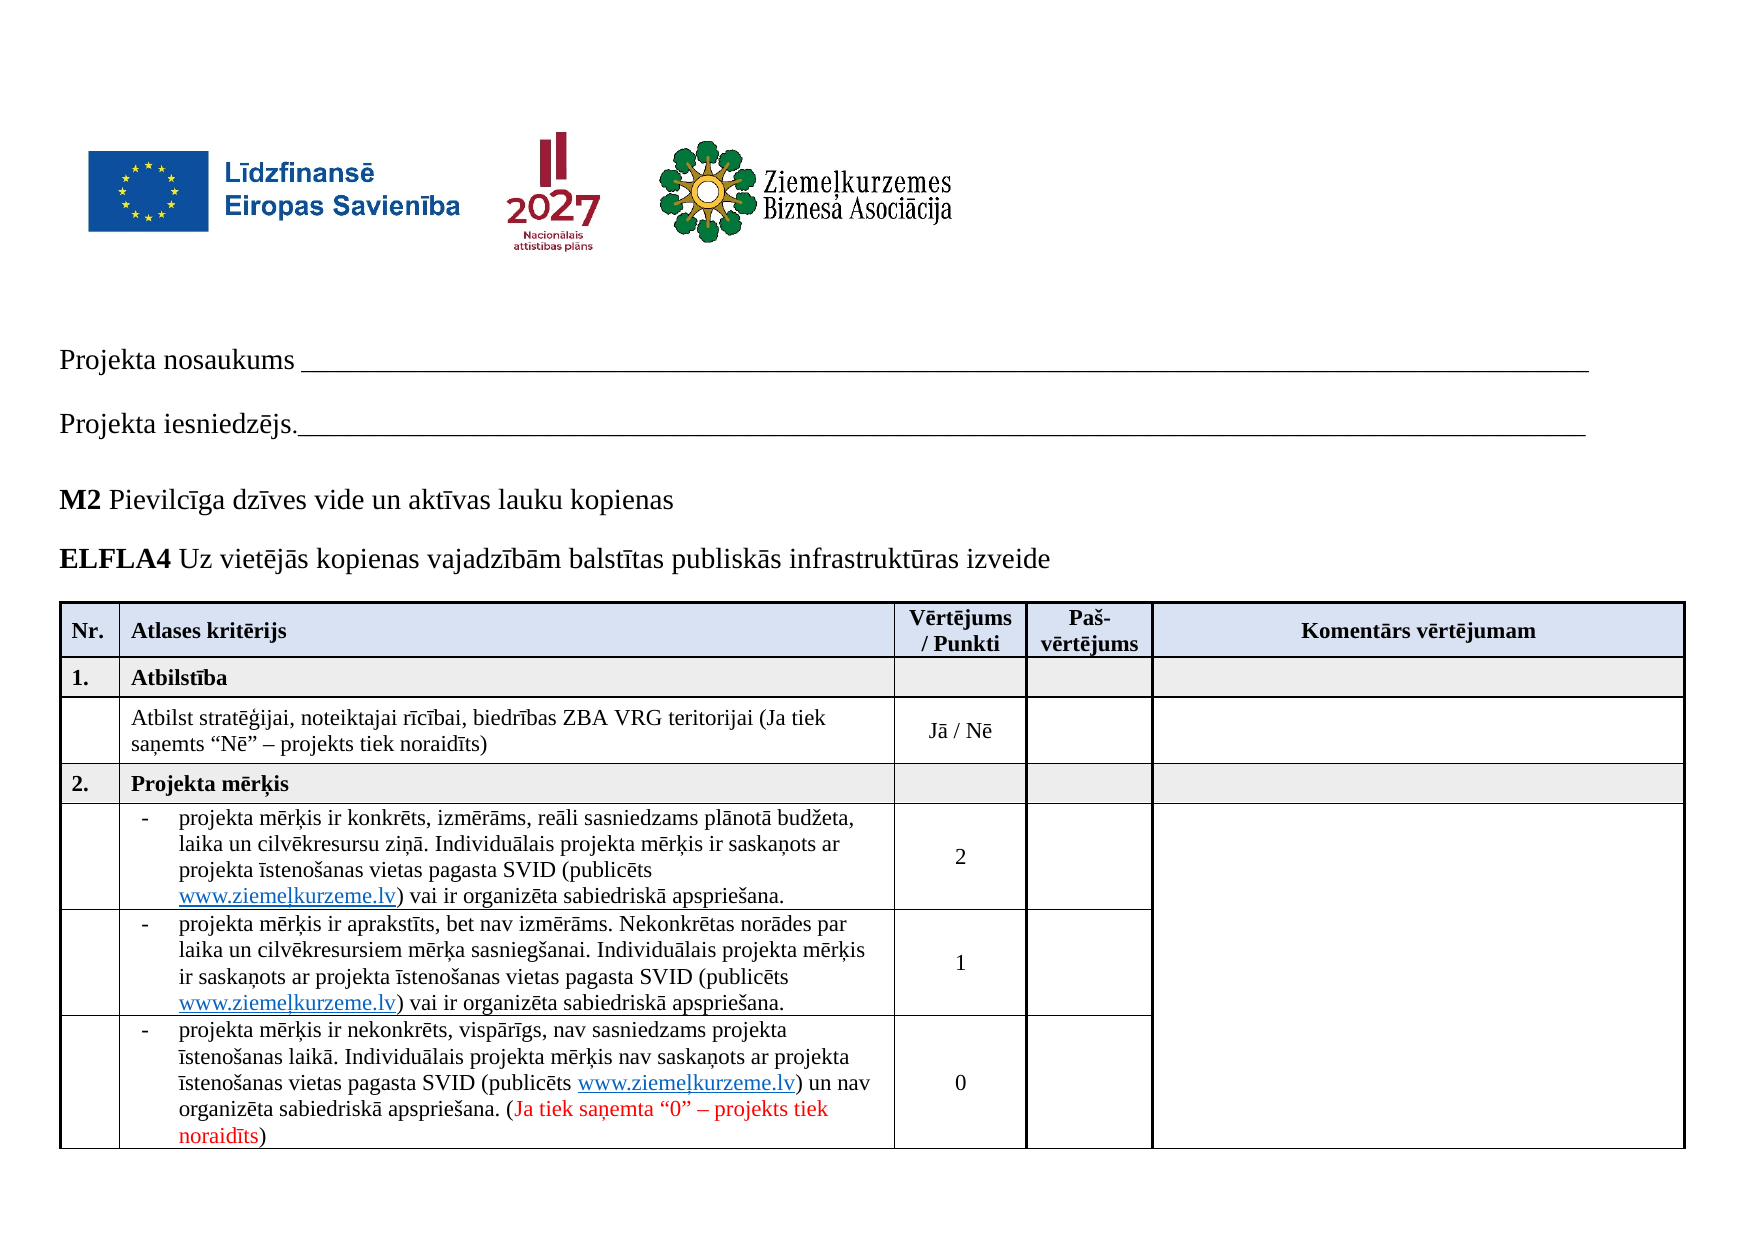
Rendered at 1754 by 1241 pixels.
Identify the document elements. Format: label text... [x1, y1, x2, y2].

table_cell 1. [62, 658, 119, 696]
table_cell [1028, 910, 1151, 1015]
table_cell Atbilst stratēģijai, noteiktajai rīcībai, biedrības ZBA VRG teritorijai (Ja tiek saņemts “Nē” – projekts tiek noraidīts) [120, 698, 894, 763]
table_cell 2. [62, 764, 119, 802]
table_cell projekta mērķis ir nekonkrēts, vispārīgs, nav sasniedzams projekta īstenošanas laikā. Individuālais projekta mērķis nav saskaņots ar projekta īstenošanas vietas pagasta SVID (publicēts www.ziemeļkurzeme.lv) un nav organizēta sabiedriskā apspriešana. (Ja tiek saņemta “0” – projekts tiek noraidīts) [120, 1016, 894, 1148]
table_cell [895, 658, 1025, 696]
table_cell Jā / Nē [895, 698, 1025, 763]
table_cell [62, 698, 119, 763]
table_cell [1154, 698, 1683, 763]
table_cell projekta mērķis ir aprakstīts, bet nav izmērāms. Nekonkrētas norādes par laika un cilvēkresursiem mērķa sasniegšanai. Individuālais projekta mērķis ir saskaņots ar projekta īstenošanas vietas pagasta SVID (publicēts www.ziemeļkurzeme.lv) vai ir organizēta sabiedriskā apspriešana. [120, 910, 894, 1015]
table_cell 1 [895, 910, 1025, 1015]
table_header Nr. [62, 604, 119, 656]
table_cell projekta mērķis ir konkrēts, izmērāms, reāli sasniedzams plānotā budžeta, laika un cilvēkresursu ziņā. Individuālais projekta mērķis ir saskaņots ar projekta īstenošanas vietas pagasta SVID (publicēts www.ziemeļkurzeme.lv) vai ir organizēta sabiedriskā apspriešana. [120, 804, 894, 909]
table_cell [1028, 658, 1151, 696]
text Projekta nosaukums _______________________________________________________________________________________________________ [59, 342, 1695, 376]
table_cell [1154, 658, 1683, 696]
table_header Atlases kritērijs [120, 604, 894, 656]
table_cell Atbilstība [120, 658, 894, 696]
table_cell 2 [895, 804, 1025, 909]
table_cell [62, 1016, 119, 1148]
table_cell [1028, 1016, 1151, 1148]
table_cell [1028, 764, 1151, 802]
table_cell 0 [895, 1016, 1025, 1148]
text ELFLA4 Uz vietējās kopienas vajadzībām balstītas publiskās infrastruktūras izveide [59, 541, 1739, 575]
table_header Vērtējums/ Punkti [895, 604, 1025, 656]
picture [59, 118, 1034, 264]
table_cell Projekta mērķis [120, 764, 894, 802]
table_cell [1154, 764, 1683, 802]
table_header Komentārs vērtējumam [1154, 604, 1683, 656]
text Projekta iesniedzējs._______________________________________________________________________________________________________ [59, 406, 1695, 439]
text M2 Pievilcīga dzīves vide un aktīvas lauku kopienas [59, 482, 1695, 515]
table_cell [62, 804, 119, 909]
table_header Paš-vērtējums [1028, 604, 1151, 656]
table_cell [895, 764, 1025, 802]
table_cell [1028, 804, 1151, 909]
table_cell [1028, 698, 1151, 763]
table_cell [1154, 804, 1683, 1148]
table_cell [62, 910, 119, 1015]
